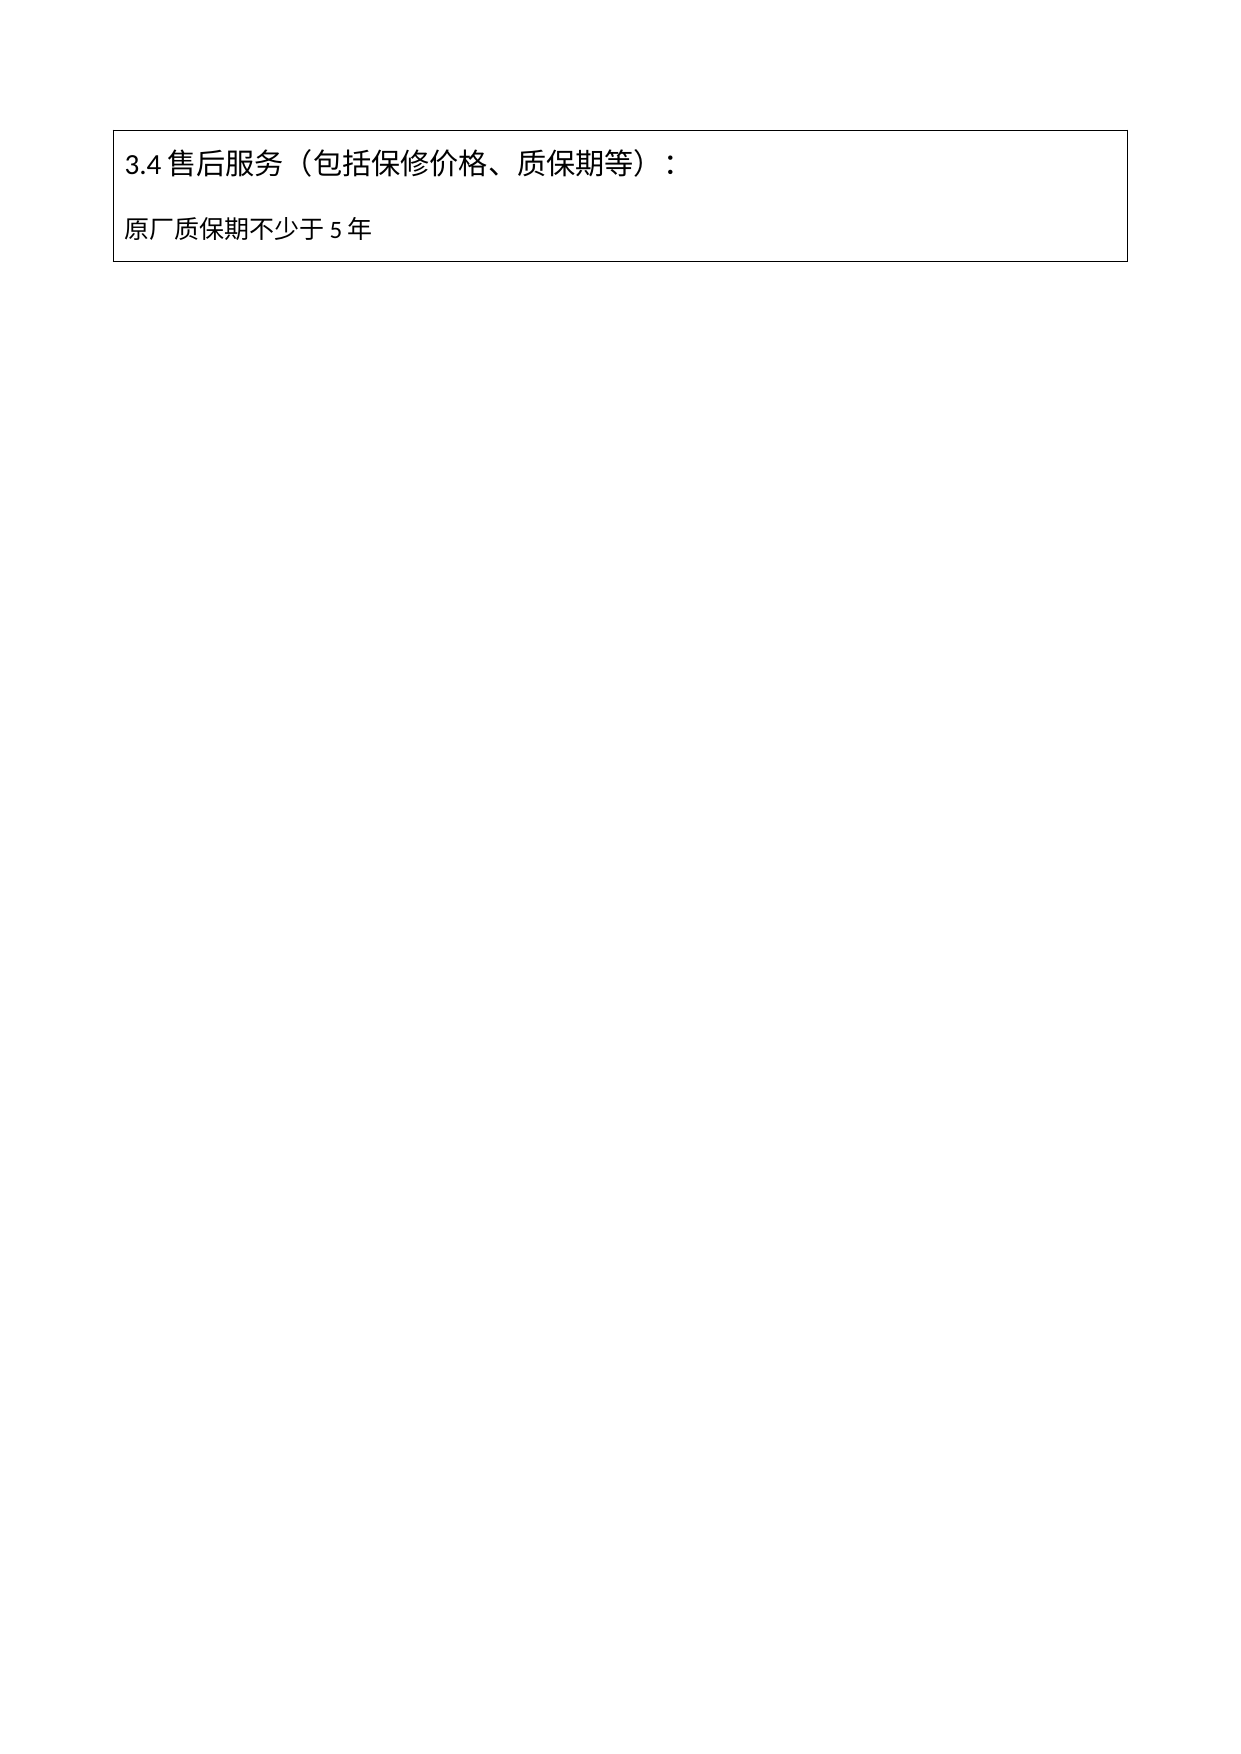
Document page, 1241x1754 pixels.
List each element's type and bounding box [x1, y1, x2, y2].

table_cell [114, 131, 1127, 261]
